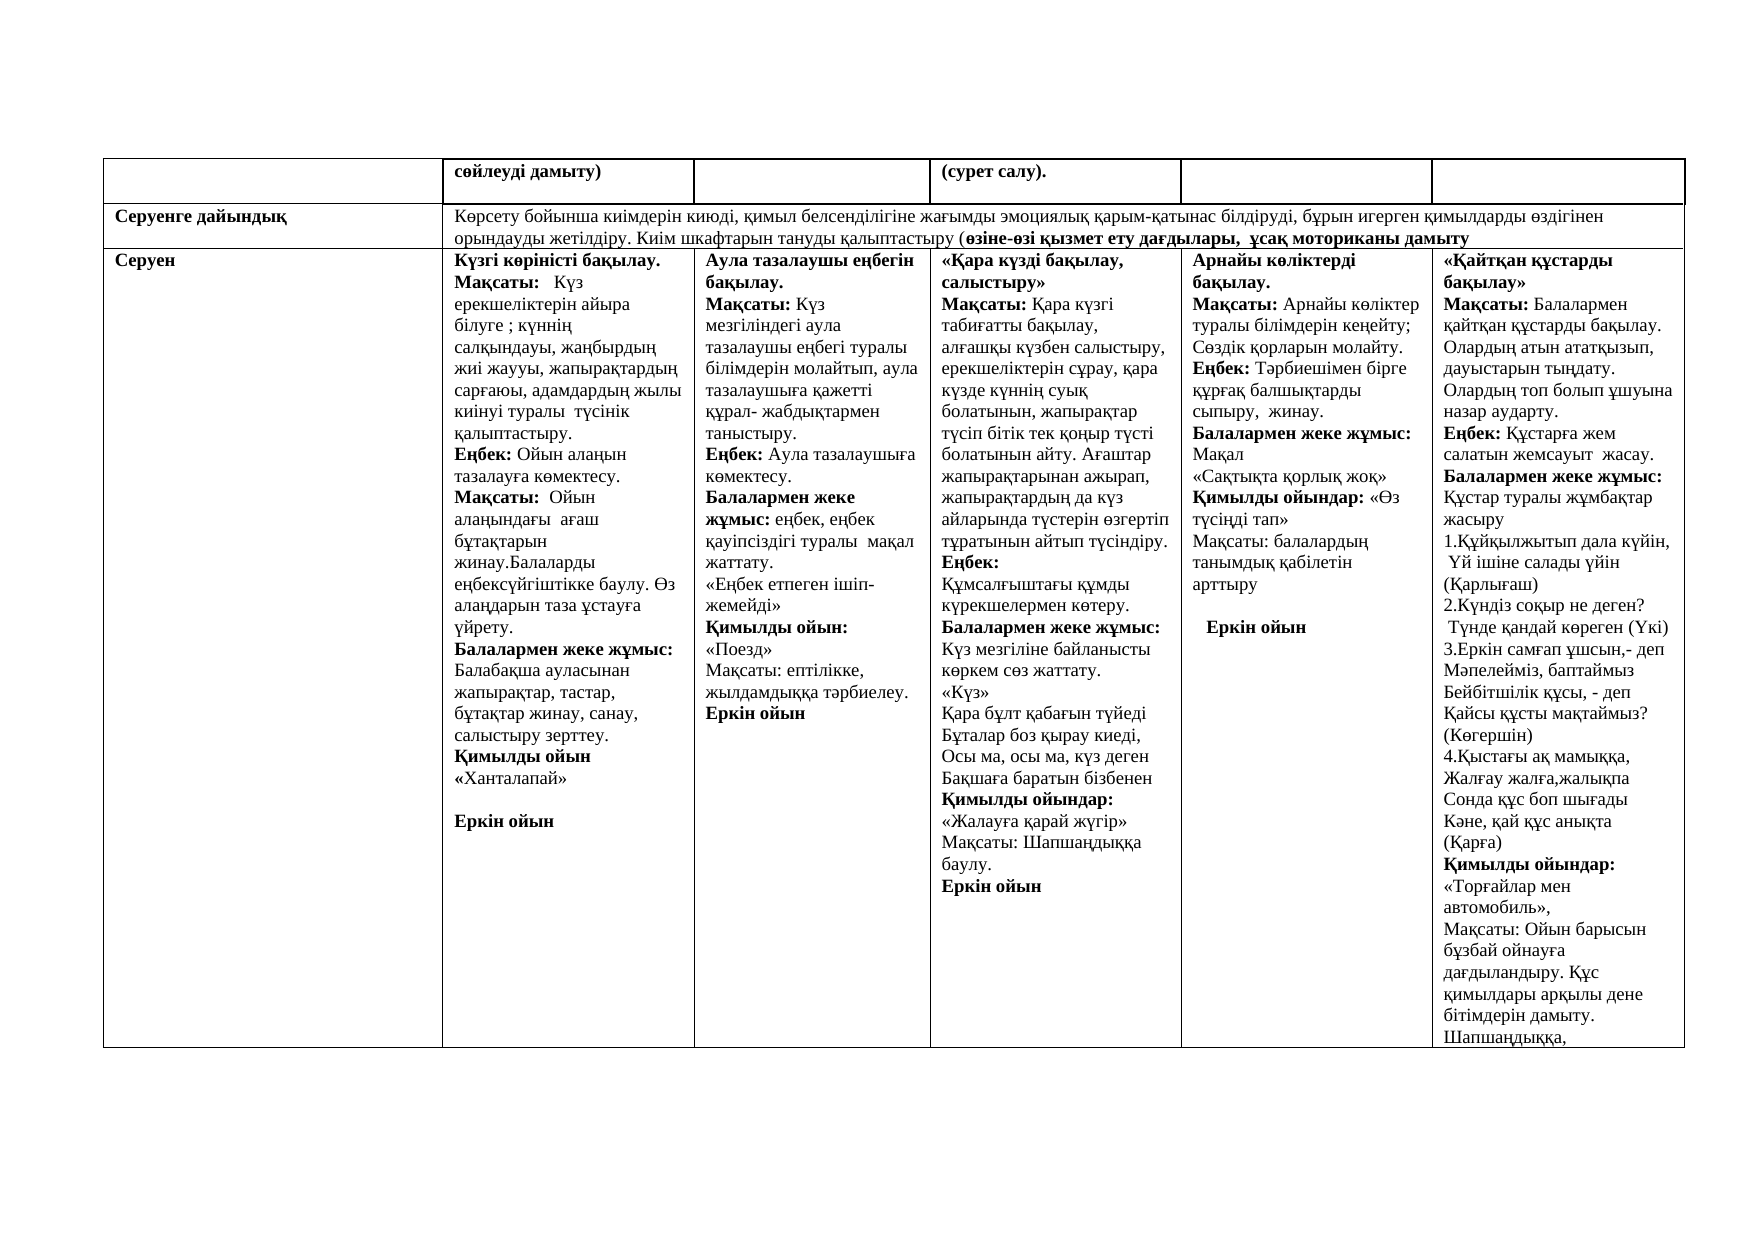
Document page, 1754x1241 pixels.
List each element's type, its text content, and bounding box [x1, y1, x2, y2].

table_cell Серуен [104, 249, 442, 1047]
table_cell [695, 160, 929, 203]
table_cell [931, 249, 1181, 1047]
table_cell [1433, 248, 1684, 1047]
table_cell Көрсету бойынша киімдерін киюді, қимыл белсенділігіне жағымды эмоциялық қарым-қатынас білдіруді, бұрын игерген қимылдарды өздігінен орындауды жетілдіру. Киім шкафтарын тануды қалыптастыру (өзіне-өзі қызмет ету дағдылары, ұсақ моториканы дамыту [443, 203, 1684, 248]
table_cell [443, 249, 694, 1047]
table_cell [695, 249, 930, 1047]
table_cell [444, 160, 693, 203]
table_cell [1182, 160, 1431, 203]
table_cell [1182, 249, 1432, 1047]
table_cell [1433, 160, 1684, 203]
table_cell Серуенге дайындық [104, 204, 442, 248]
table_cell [931, 160, 1180, 203]
